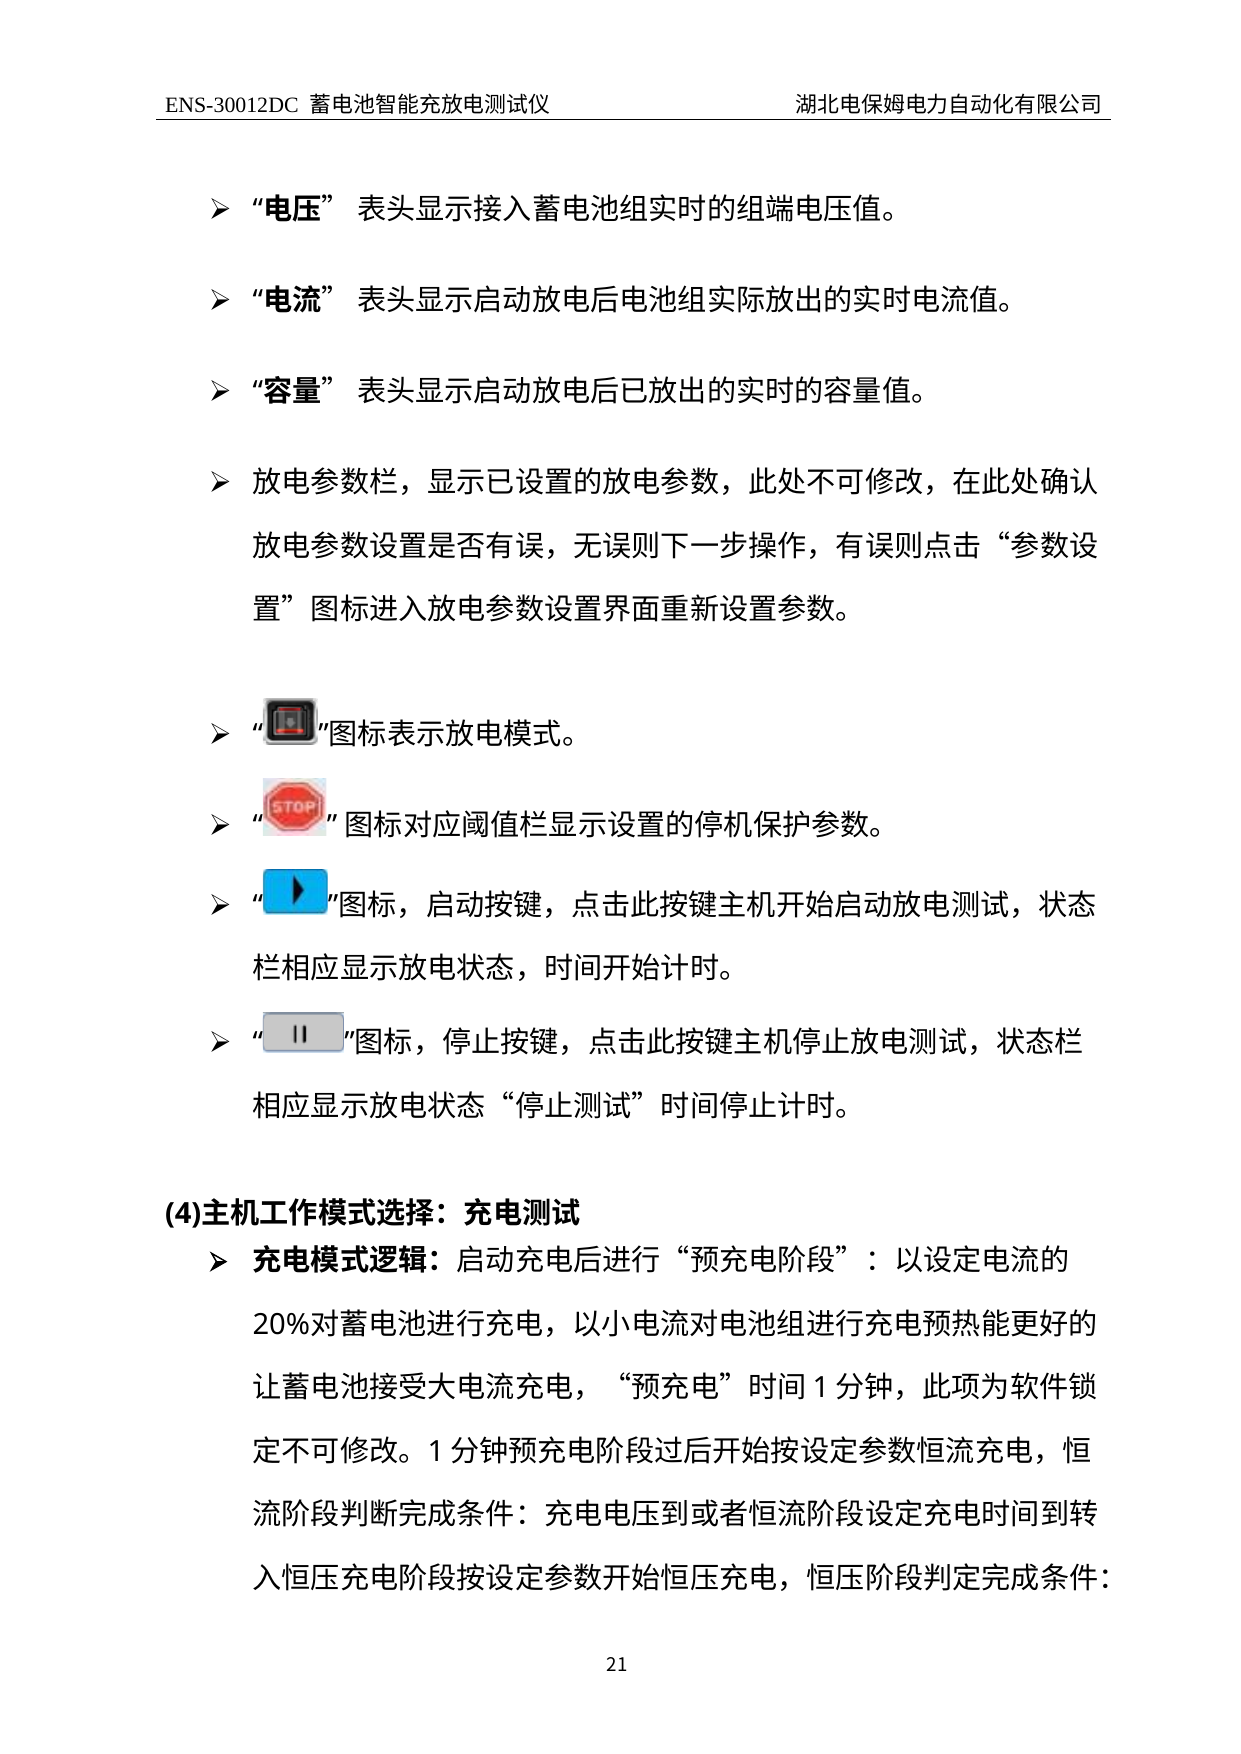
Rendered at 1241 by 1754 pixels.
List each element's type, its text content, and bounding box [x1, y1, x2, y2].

picture [262, 869, 328, 915]
picture [262, 1012, 344, 1053]
list “”图标，启动按键，点击此按键主机开始启动放电测试，状态栏相应显示放电状态，时间开始计时。 [208, 869, 1103, 987]
list “”图标，停止按键，点击此按键主机停止放电测试，状态栏相应显示放电状态“停止测试”时间停止计时。 [208, 1012, 1103, 1124]
list “”图标表示放电模式。 [208, 698, 1103, 753]
picture [262, 778, 327, 836]
picture [319, 869, 328, 875]
picture [262, 698, 318, 745]
picture [291, 877, 302, 902]
text (4)主机工作模式选择：充电测试 [165, 1190, 1103, 1232]
list “电压” 表头显示接入蓄电池组实时的组端电压值。 [208, 186, 1103, 228]
list “电流” 表头显示启动放电后电池组实际放出的实时电流值。 [208, 277, 1103, 319]
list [208, 1237, 1103, 1597]
list 放电参数栏，显示已设置的放电参数，此处不可修改，在此处确认放电参数设置是否有误，无误则下一步操作，有误则点击“参数设置”图标进入放电参数设置界面重新设置参数。 [208, 459, 1103, 628]
list “容量” 表头显示启动放电后已放出的实时的容量值。 [208, 368, 1103, 410]
list “” 图标对应阈值栏显示设置的停机保护参数。 [208, 778, 1103, 844]
